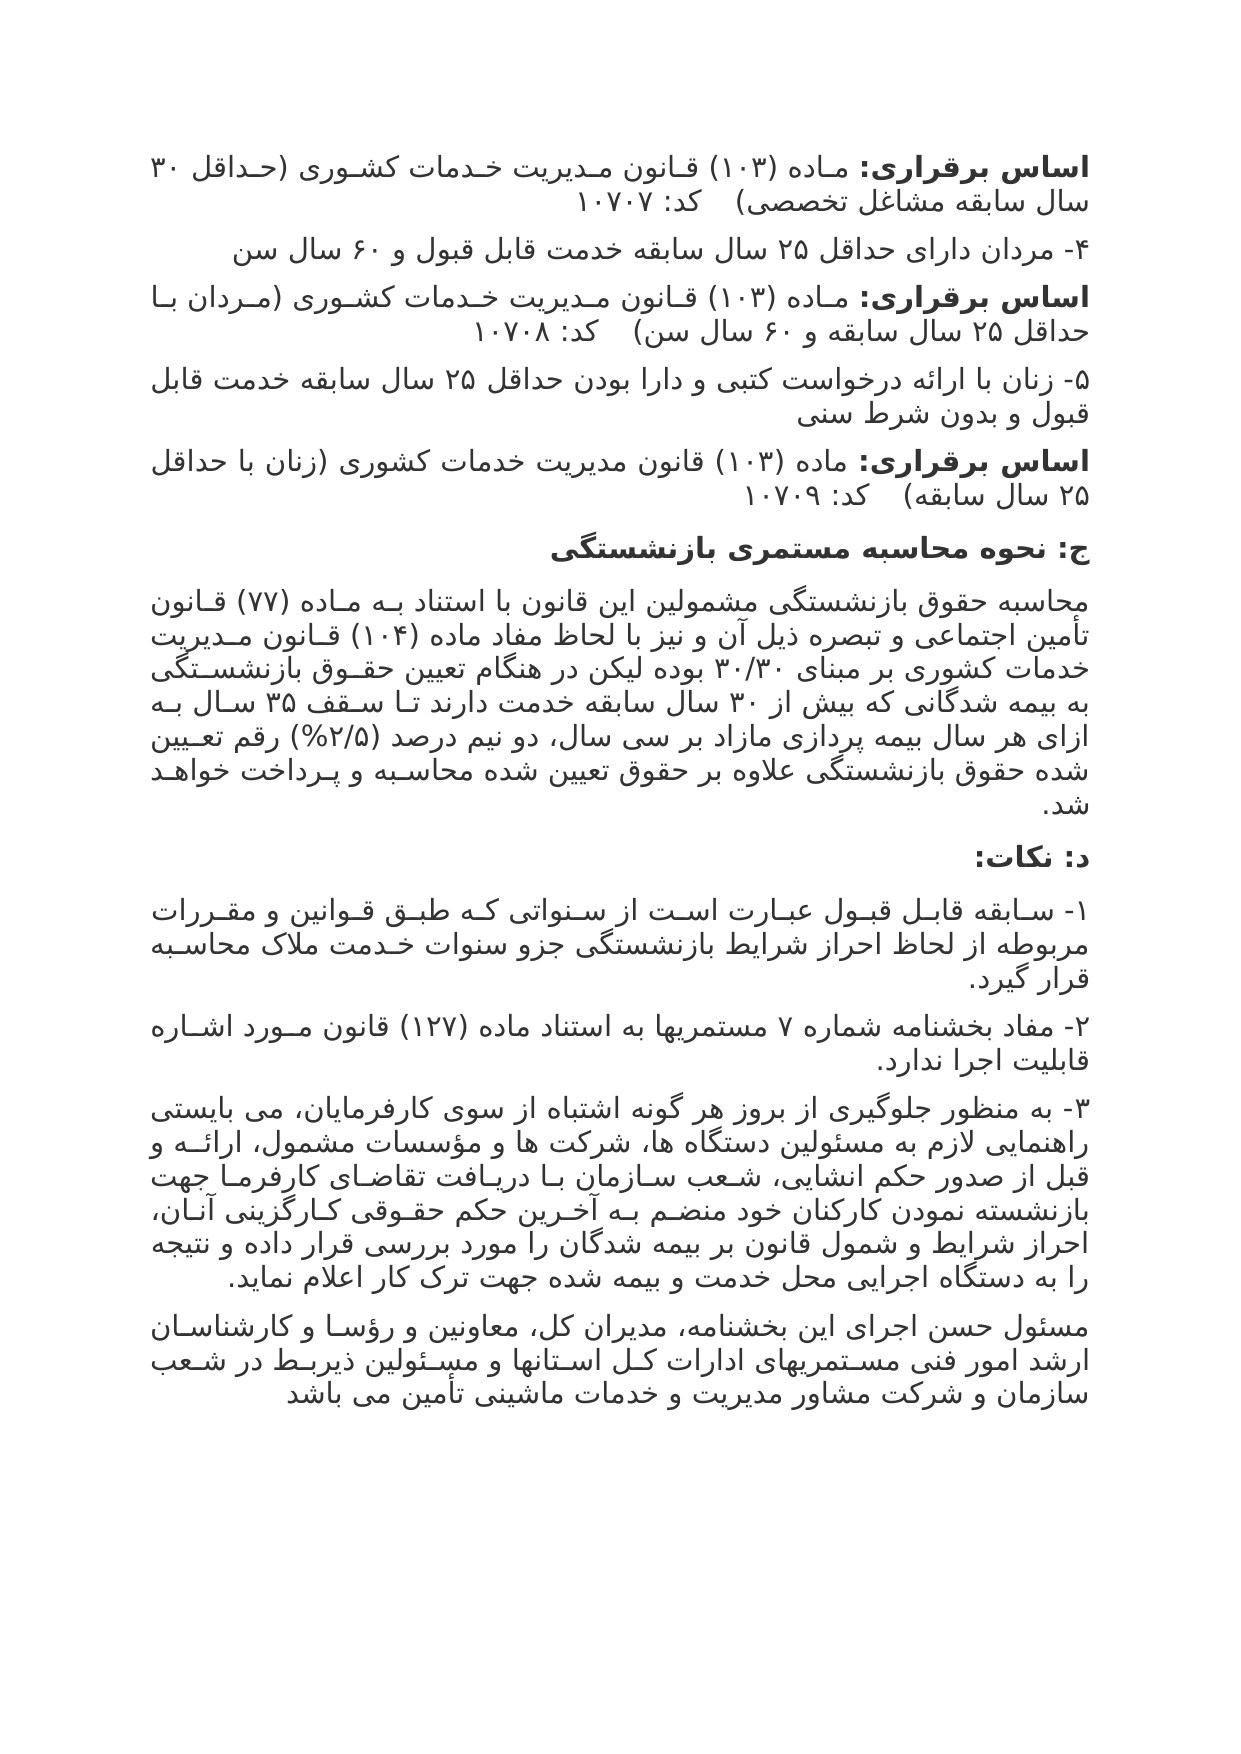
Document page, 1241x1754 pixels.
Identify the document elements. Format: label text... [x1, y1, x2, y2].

text اساس برقراری: ماده (١۰٣) قانون مدیریت خدمات کشوری (مردان با حداقل ٢۵ سال سابقه و ۶۰ سال سن) کد: ١۰٧۰٨ [150, 280, 1090, 348]
text ٢- مفاد بخشنامه شماره ٧ مستمریها به استناد ماده (١٢٧) قانون مورد اشاره قابلیت اجرا ندارد. [150, 1009, 1090, 1077]
text محاسبه حقوق بازنشستگی مشمولین این قانون با استناد به ماده (٧٧) قانون تأمین اجتماعی و تبصره ذیل آن و نیز با لحاظ مفاد ماده (١۰۴) قانون مدیریت خدمات کشوری بر مبنای ٣۰/٣۰ بوده لیکن در هنگام تعیین حقوق بازنشستگی به بیمه شدگانی که بیش از ٣۰ سال سابقه خدمت دارند تا سقف ٣۵ سال به ازای هر سال بیمه پردازی مازاد بر سی سال، دو نیم درصد (٢/۵%) رقم تعیین شده حقوق بازنشستگی علاوه بر حقوق تعیین شده محاسبه و پرداخت خواهد شد. [150, 584, 1090, 822]
text د: نکات: [150, 840, 1090, 874]
text اساس برقراری: ماده (١۰٣) قانون مدیریت خدمات کشوری (زنان با حداقل ٢۵ سال سابقه) کد: ١۰٧۰٩ [150, 444, 1090, 512]
text ١- سابقه قابل قبول عبارت است از سنواتی که طبق قوانین و مقررات مربوطه از لحاظ احراز شرایط بازنشستگی جزو سنوات خدمت ملاک محاسبه قرار گیرد. [150, 893, 1090, 995]
text ۵- زنان با ارائه درخواست کتبی و دارا بودن حداقل ٢۵ سال سابقه خدمت قابل قبول و بدون شرط سنی [150, 362, 1090, 430]
text ٣- به منظور جلوگیری از بروز هر گونه اشتباه از سوی کارفرمایان، می بایستی راهنمایی لازم به مسئولین دستگاه ها، شرکت ها و مؤسسات مشمول، ارائه و قبل از صدور حکم انشایی، شعب سازمان با دریافت تقاضای کارفرما جهت بازنشسته نمودن کارکنان خود منضم به آخرین حکم حقوقی کارگزینی آنان، احراز شرایط و شمول قانون بر بیمه شدگان را مورد بررسی قرار داده و نتیجه را به دستگاه اجرایی محل خدمت و بیمه شده جهت ترک کار اعلام نماید. [150, 1091, 1090, 1295]
text مسئول حسن اجرای این بخشنامه، مدیران کل، معاونین و رؤسا و کارشناسان ارشد امور فنی مستمریهای ادارات کل استانها و مسئولین ذیربط در شعب سازمان و شرکت مشاور مدیریت و خدمات ماشینی تأمین می باشد [150, 1309, 1090, 1411]
text ج: نحوه محاسبه مستمری بازنشستگی [150, 531, 1090, 565]
text اساس برقراری: ماده (١۰٣) قانون مدیریت خدمات کشوری (حداقل ٣۰ سال سابقه مشاغل تخصصی) کد: ١۰٧۰٧ [150, 150, 1090, 218]
text ۴- مردان دارای حداقل ٢۵ سال سابقه خدمت قابل قبول و ۶۰ سال سن [150, 232, 1090, 266]
